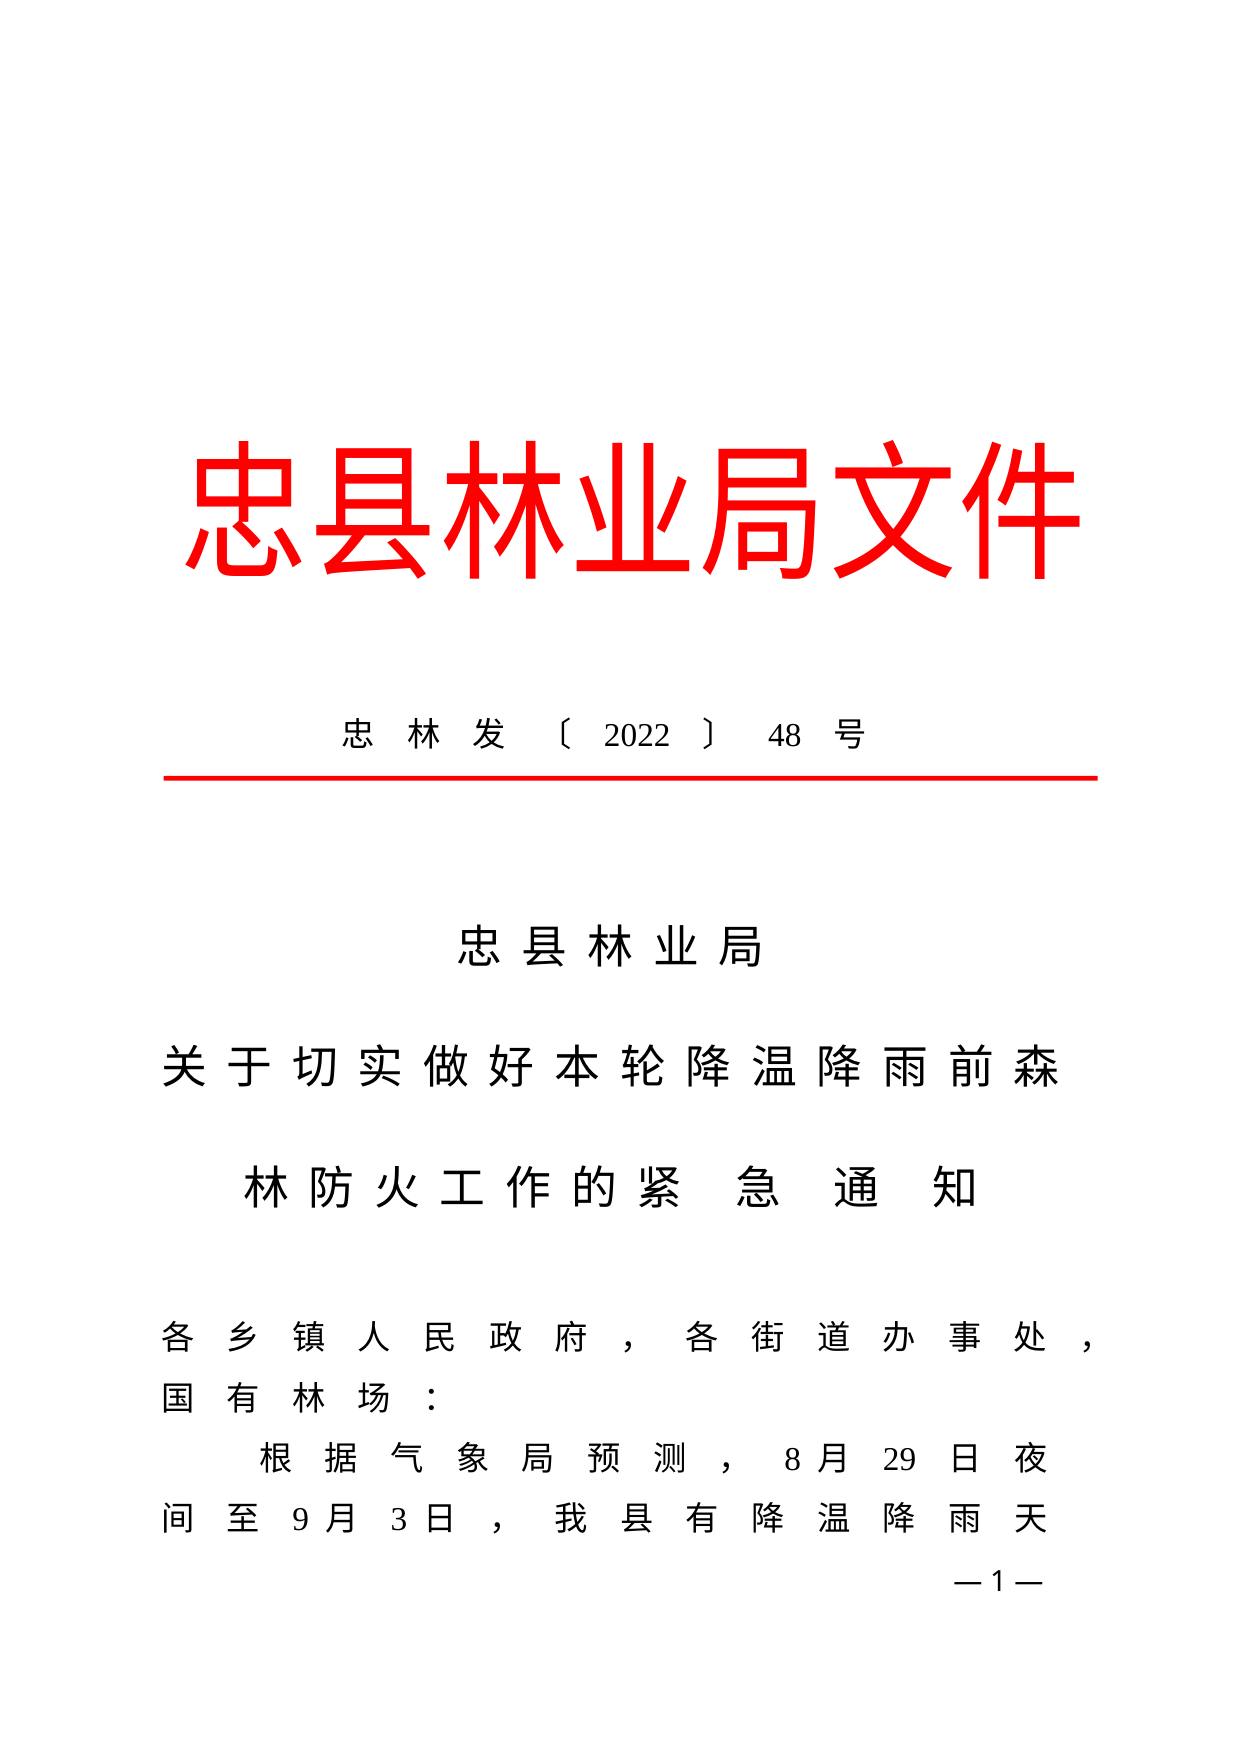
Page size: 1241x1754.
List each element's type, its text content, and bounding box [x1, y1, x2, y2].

text 忠县林业局 [161, 883, 1079, 1003]
text 各乡镇人民政府，各街道办事处，国有林场： [161, 1305, 1079, 1426]
text 忠林发〔2022〕48号 [161, 702, 1079, 762]
text 关于切实做好本轮降温降雨前森林防火工作的紧 急 通 知 [161, 1003, 1079, 1245]
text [161, 1426, 1079, 1546]
